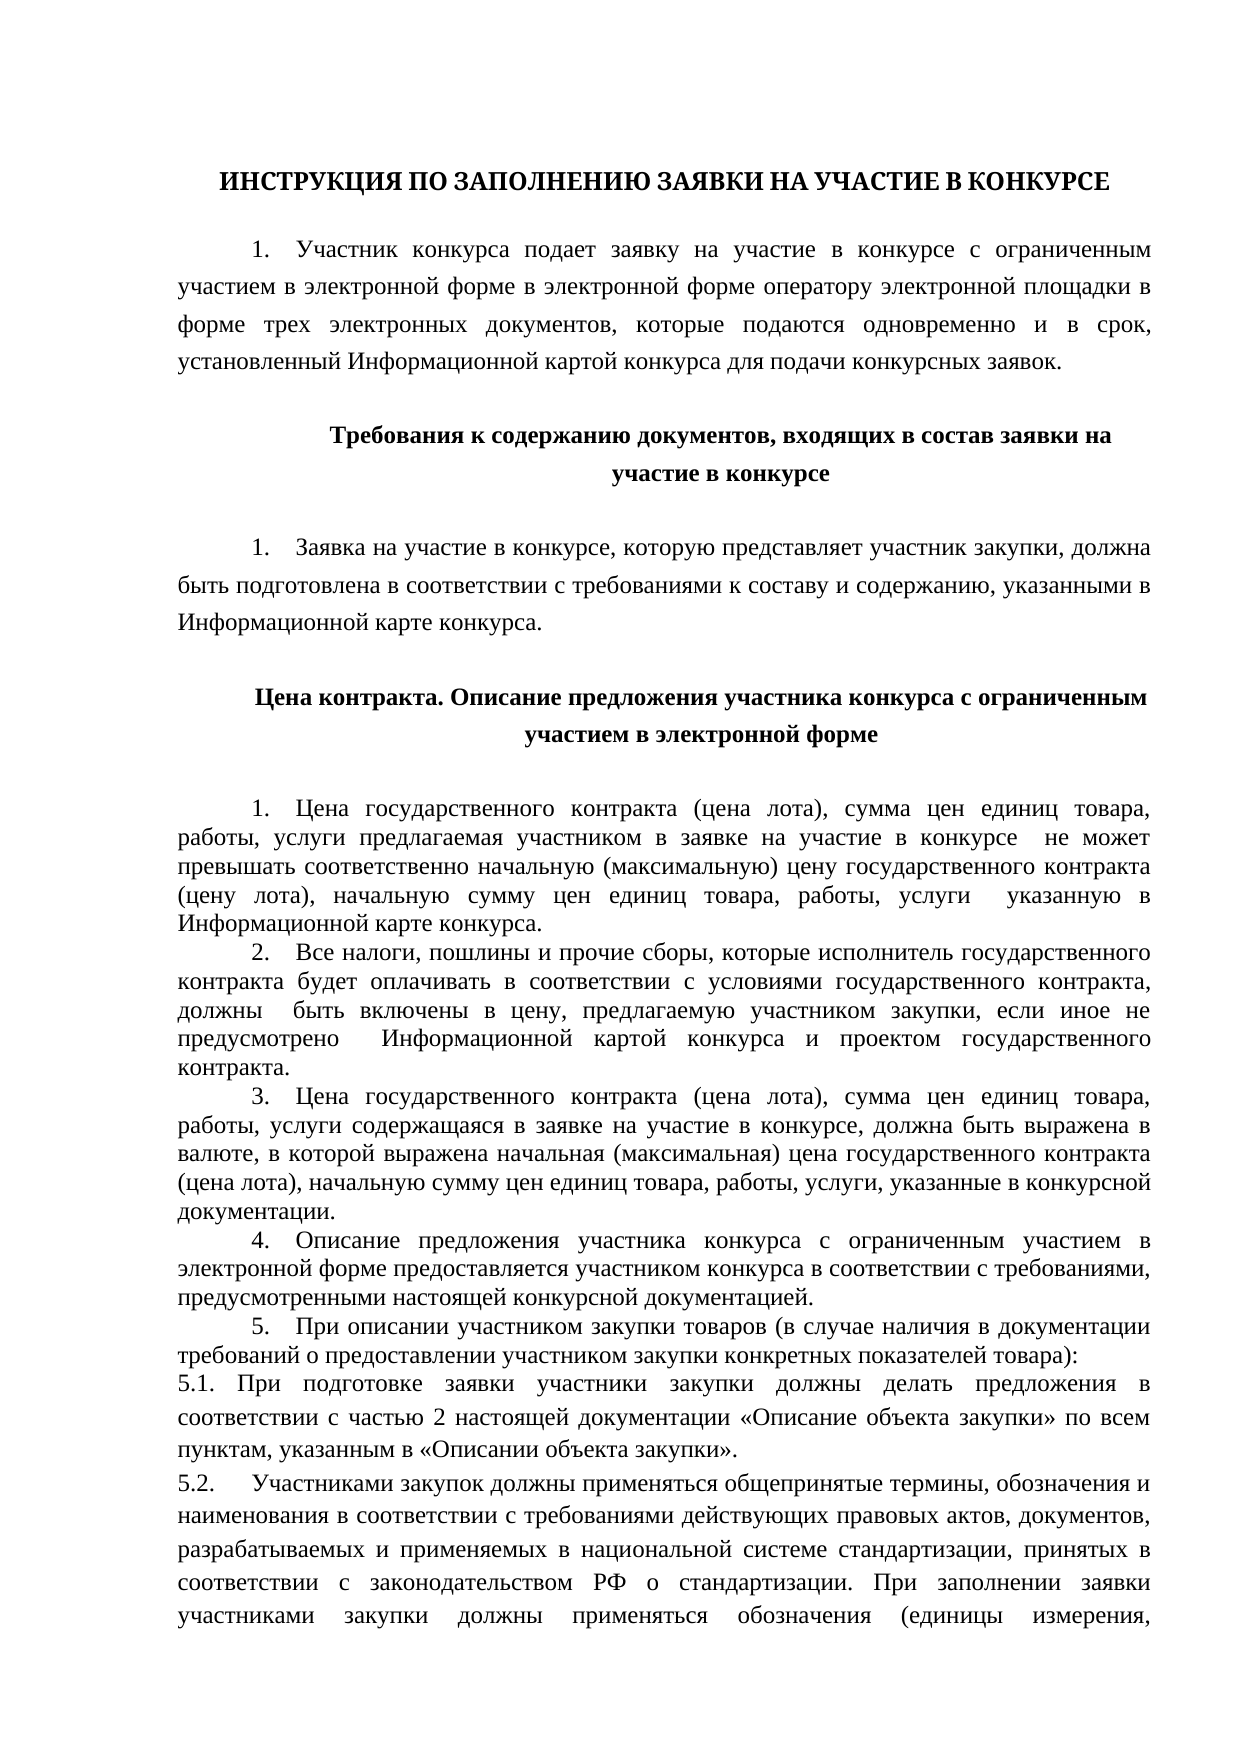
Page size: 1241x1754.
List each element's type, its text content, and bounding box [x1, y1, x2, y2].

list Цена государственного контракта (цена лота), сумма цен единиц товара, работы, услуги содержащаяся в заявке на участие в конкурсе, должна быть выражена в валюте, в которой выражена начальная (максимальная) цена государственного контракта (цена лота), начальную сумму цен единиц товара, работы, услуги, указанные в конкурсной документации. [177, 1081, 1152, 1225]
list Описание предложения участника конкурса с ограниченным участием в электронной форме предоставляется участником конкурса в соответствии с требованиями, предусмотренными настоящей конкурсной документацией. [177, 1225, 1152, 1311]
list Все налоги, пошлины и прочие сборы, которые исполнитель государственного контракта будет оплачивать в соответствии с условиями государственного контракта, должны быть включены в цену, предлагаемую участником закупки, если иное не предусмотрено Информационной картой конкурса и проектом государственного контракта. [177, 937, 1152, 1081]
list Заявка на участие в конкурсе, которую представляет участник закупки, должна быть подготовлена в соответствии с требованиями к составу и содержанию, указанными в Информационной карте конкурса. [177, 532, 1152, 636]
list При описании участником закупки товаров (в случае наличия в документации требований о предоставлении участником закупки конкретных показателей товара): [177, 1311, 1152, 1368]
list Участник конкурса подает заявку на участие в конкурсе с ограниченным участием в электронной форме в электронной форме оператору электронной площадки в форме трех электронных документов, которые подаются одновременно и в срок, установленный Информационной картой конкурса для подачи конкурсных заявок. [177, 234, 1152, 375]
text 5.1. При подготовке заявки участники закупки должны делать предложения в соответствии с частью 2 настоящей документации «Описание объекта закупки» по всем пунктам, указанным в «Описании объекта закупки». [177, 1368, 1152, 1463]
text ИНСТРУКЦИЯ ПО ЗАПОЛНЕНИЮ ЗАЯВКИ НА УЧАСТИЕ В КОНКУРСЕ [177, 168, 1152, 197]
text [177, 1468, 1152, 1628]
text Цена контракта. Описание предложения участника конкурса с ограниченным участием в электронной форме [251, 682, 1152, 748]
text Требования к содержанию документов, входящих в состав заявки на участие в конкурсе [290, 421, 1152, 487]
list Цена государственного контракта (цена лота), сумма цен единиц товара, работы, услуги предлагаемая участником в заявке на участие в конкурсе не может превышать соответственно начальную (максимальную) цену государственного контракта (цену лота), начальную сумму цен единиц товара, работы, услуги указанную в Информационной карте конкурса. [177, 793, 1152, 937]
